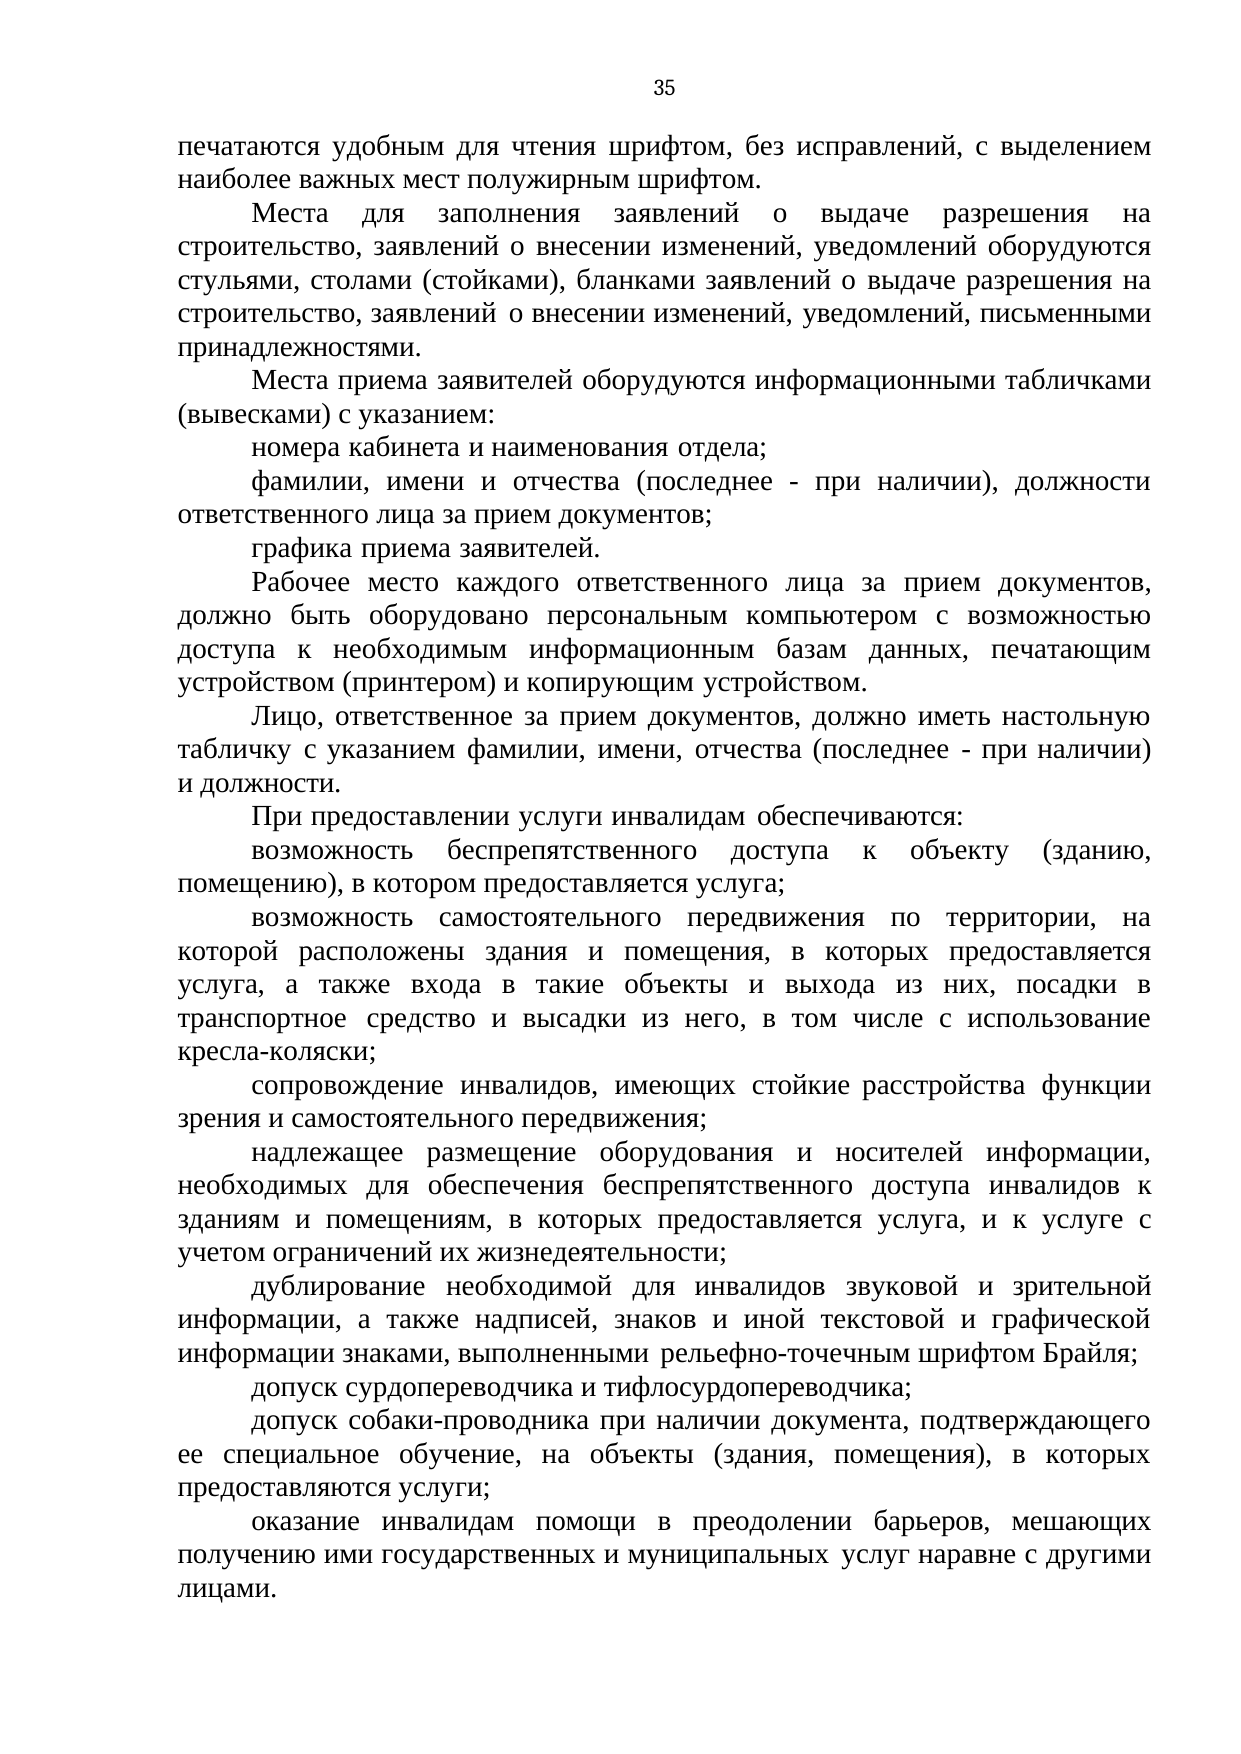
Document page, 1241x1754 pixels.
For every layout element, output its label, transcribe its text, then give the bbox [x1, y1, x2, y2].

text допуск собаки-проводника при наличии документа, подтверждающего ее специальное обучение, на объекты (здания, помещения), в которых предоставляются услуги; [177, 1402, 1152, 1503]
text возможность беспрепятственного доступа к объекту (зданию, помещению), в котором предоставляется услуга; [177, 832, 1152, 899]
text графика приема заявителей. [177, 530, 1152, 564]
text надлежащее размещение оборудования и носителей информации, необходимых для обеспечения беспрепятственного доступа инвалидов к зданиям и помещениям, в которых предоставляется услуга, и к услуге с учетом ограничений их жизнедеятельности; [177, 1134, 1152, 1268]
text фамилии, имени и отчества (последнее - при наличии), должности ответственного лица за прием документов; [177, 463, 1152, 530]
text возможность самостоятельного передвижения по территории, на которой расположены здания и помещения, в которых предоставляется услуга, а также входа в такие объекты и выхода из них, посадки в транспортное средство и высадки из него, в том числе с использование кресла-коляски; [177, 899, 1152, 1067]
text Лицо, ответственное за прием документов, должно иметь настольную табличку с указанием фамилии, имени, отчества (последнее - при наличии) и должности. [177, 698, 1152, 798]
text номера кабинета и наименования отдела; [177, 429, 1152, 463]
text При предоставлении услуги инвалидам обеспечиваются: [177, 798, 1152, 832]
text Места приема заявителей оборудуются информационными табличками (вывесками) с указанием: [177, 362, 1152, 429]
text Рабочее место каждого ответственного лица за прием документов, должно быть оборудовано персональным компьютером с возможностью доступа к необходимым информационным базам данных, печатающим устройством (принтером) и копирующим устройством. [177, 564, 1152, 698]
text сопровождение инвалидов, имеющих стойкие расстройства функции зрения и самостоятельного передвижения; [177, 1067, 1152, 1134]
text допуск сурдопереводчика и тифлосурдопереводчика; [177, 1369, 1152, 1402]
text Места для заполнения заявлений о выдаче разрешения на строительство, заявлений о внесении изменений, уведомлений оборудуются стульями, столами (стойками), бланками заявлений о выдаче разрешения на строительство, заявлений о внесении изменений, уведомлений, письменными принадлежностями. [177, 195, 1152, 362]
text дублирование необходимой для инвалидов звуковой и зрительной информации, а также надписей, знаков и иной текстовой и графической информации знаками, выполненными рельефно-точечным шрифтом Брайля; [177, 1268, 1152, 1369]
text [177, 128, 1152, 195]
text оказание инвалидам помощи в преодолении барьеров, мешающих получению ими государственных и муниципальных услуг наравне с другими лицами. [177, 1503, 1152, 1603]
